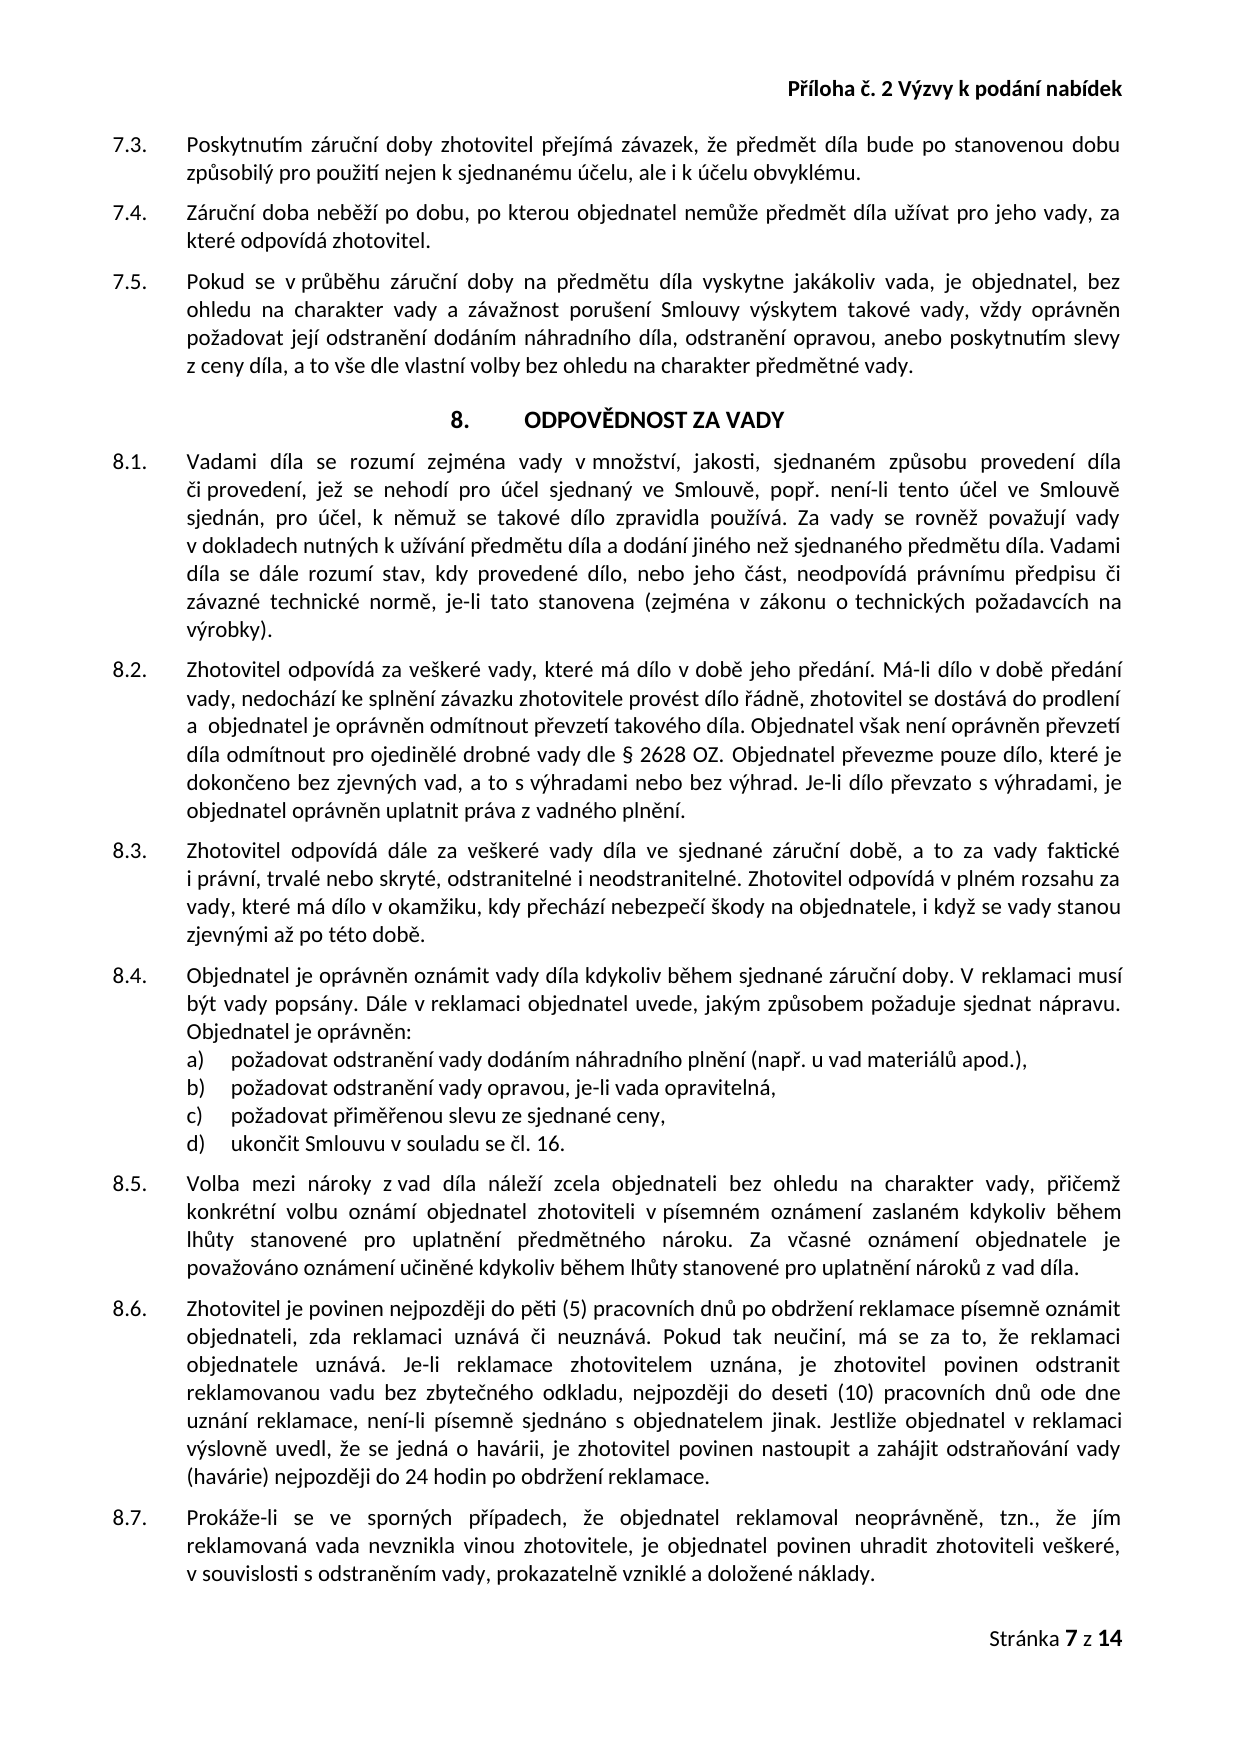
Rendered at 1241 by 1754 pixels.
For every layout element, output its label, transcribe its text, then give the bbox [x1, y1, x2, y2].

list Poskytnutím záruční doby zhotovitel přejímá závazek, že předmět díla bude po stanovenou dobu způsobilý pro použití nejen k sjednanému účelu, ale i k účelu obvyklému. [112, 130, 1122, 186]
list Zhotovitel je povinen nejpozději do pěti (5) pracovních dnů po obdržení reklamace písemně oznámit objednateli, zda reklamaci uznává či neuznává. Pokud tak neučiní, má se za to, že reklamaci objednatele uznává. Je-li reklamace zhotovitelem uznána, je zhotovitel povinen odstranit reklamovanou vadu bez zbytečného odkladu, nejpozději do deseti (10) pracovních dnů ode dne uznání reklamace, není-li písemně sjednáno s objednatelem jinak. Jestliže objednatel v reklamaci výslovně uvedl, že se jedná o havárii, je zhotovitel povinen nastoupit a zahájit odstraňování vady (havárie) nejpozději do 24 hodin po obdržení reklamace. [112, 1294, 1122, 1490]
list Pokud se v průběhu záruční doby na předmětu díla vyskytne jakákoliv vada, je objednatel, bez ohledu na charakter vady a závažnost porušení Smlouvy výskytem takové vady, vždy oprávněn požadovat její odstranění dodáním náhradního díla, odstranění opravou, anebo poskytnutím slevy z ceny díla, a to vše dle vlastní volby bez ohledu na charakter předmětné vady. [112, 267, 1122, 379]
list požadovat odstranění vady dodáním náhradního plnění (např. u vad materiálů apod.), [186, 1045, 1122, 1073]
list ukončit Smlouvu v souladu se čl. 16. [186, 1129, 1122, 1157]
list Objednatel je oprávněn oznámit vady díla kdykoliv během sjednané záruční doby. V reklamaci musí být vady popsány. Dále v reklamaci objednatel uvede, jakým způsobem požaduje sjednat nápravu. Objednatel je oprávněn: [112, 961, 1122, 1045]
list Vadami díla se rozumí zejména vady v množství, jakosti, sjednaném způsobu provedení díla či provedení, jež se nehodí pro účel sjednaný ve Smlouvě, popř. není-li tento účel ve Smlouvě sjednán, pro účel, k němuž se takové dílo zpravidla používá. Za vady se rovněž považují vady v dokladech nutných k užívání předmětu díla a dodání jiného než sjednaného předmětu díla. Vadami díla se dále rozumí stav, kdy provedené dílo, nebo jeho část, neodpovídá právnímu předpisu či závazné technické normě, je-li tato stanovena (zejména v zákonu o technických požadavcích na výrobky). [112, 447, 1122, 643]
list Prokáže-li se ve sporných případech, že objednatel reklamoval neoprávněně, tzn., že jím reklamovaná vada nevznikla vinou zhotovitele, je objednatel povinen uhradit zhotoviteli veškeré, v souvislosti s odstraněním vady, prokazatelně vzniklé a doložené náklady. [112, 1503, 1122, 1587]
list Zhotovitel odpovídá dále za veškeré vady díla ve sjednané záruční době, a to za vady faktické i právní, trvalé nebo skryté, odstranitelné i neodstranitelné. Zhotovitel odpovídá v plném rozsahu za vady, které má dílo v okamžiku, kdy přechází nebezpečí škody na objednatele, i když se vady stanou zjevnými až po této době. [112, 836, 1122, 948]
list Záruční doba neběží po dobu, po kterou objednatel nemůže předmět díla užívat pro jeho vady, za které odpovídá zhotovitel. [112, 198, 1122, 254]
list Volba mezi nároky z vad díla náleží zcela objednateli bez ohledu na charakter vady, přičemž konkrétní volbu oznámí objednatel zhotoviteli v písemném oznámení zaslaném kdykoliv během lhůty stanovené pro uplatnění předmětného nároku. Za včasné oznámení objednatele je považováno oznámení učiněné kdykoliv během lhůty stanovené pro uplatnění nároků z vad díla. [112, 1169, 1122, 1282]
list Zhotovitel odpovídá za veškeré vady, které má dílo v době jeho předání. Má-li dílo v době předání vady, nedochází ke splnění závazku zhotovitele provést dílo řádně, zhotovitel se dostává do prodlení a objednatel je oprávněn odmítnout převzetí takového díla. Objednatel však není oprávněn převzetí díla odmítnout pro ojedinělé drobné vady dle § 2628 OZ. Objednatel převezme pouze dílo, které je dokončeno bez zjevných vad, a to s výhradami nebo bez výhrad. Je-li dílo převzato s výhradami, je objednatel oprávněn uplatnit práva z vadného plnění. [112, 656, 1122, 824]
list požadovat odstranění vady opravou, je-li vada opravitelná, [186, 1073, 1122, 1101]
list požadovat přiměřenou slevu ze sjednané ceny, [186, 1101, 1122, 1129]
subtitle ODPOVĚDNOST ZA VADY [112, 404, 1122, 434]
